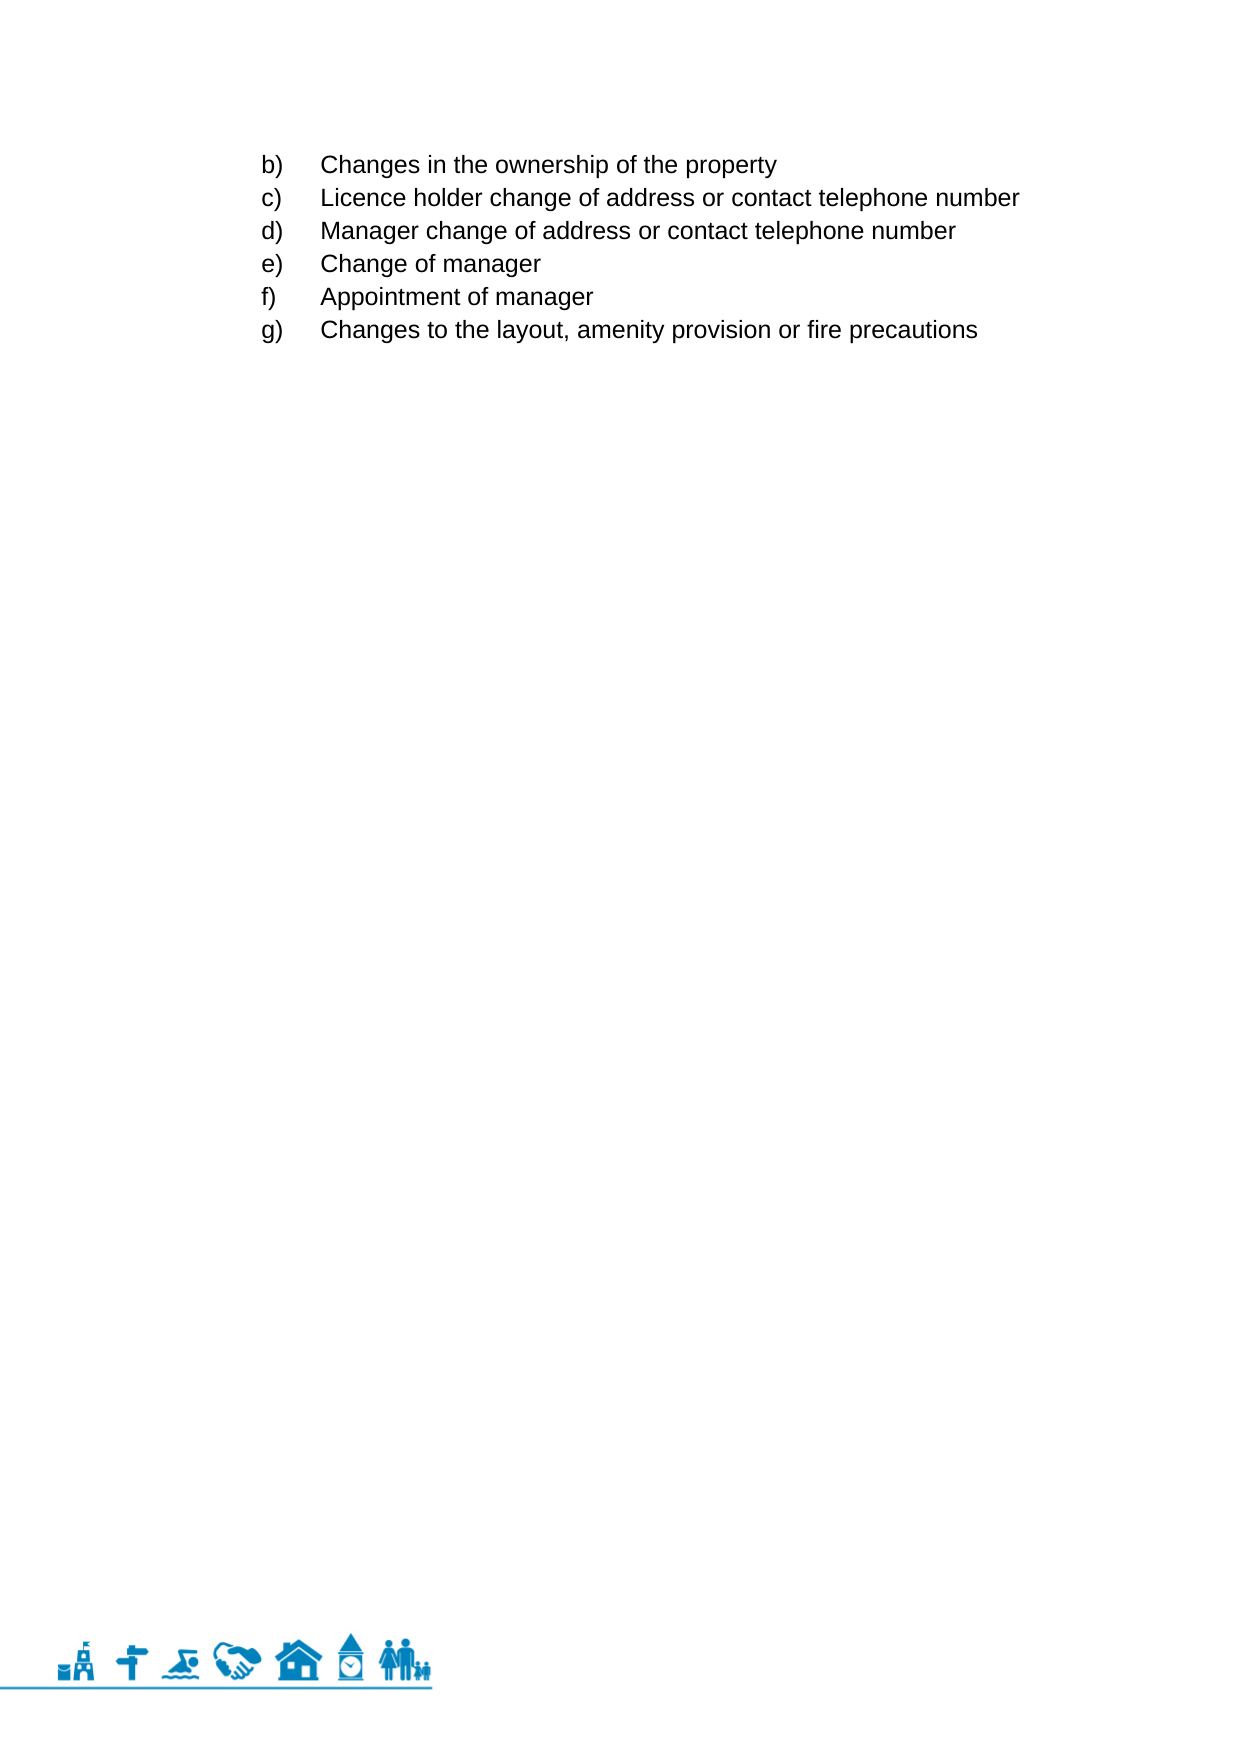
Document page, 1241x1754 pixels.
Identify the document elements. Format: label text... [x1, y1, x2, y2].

list Changes to the layout, amenity provision or fire precautions [261, 315, 1152, 344]
list Change of manager [261, 249, 1152, 278]
list Licence holder change of address or contact telephone number [261, 183, 1152, 212]
list Manager change of address or contact telephone number [261, 216, 1152, 245]
list Appointment of manager [261, 282, 1152, 311]
picture [0, 1629, 1240, 1754]
list Changes in the ownership of the property [261, 150, 1152, 179]
